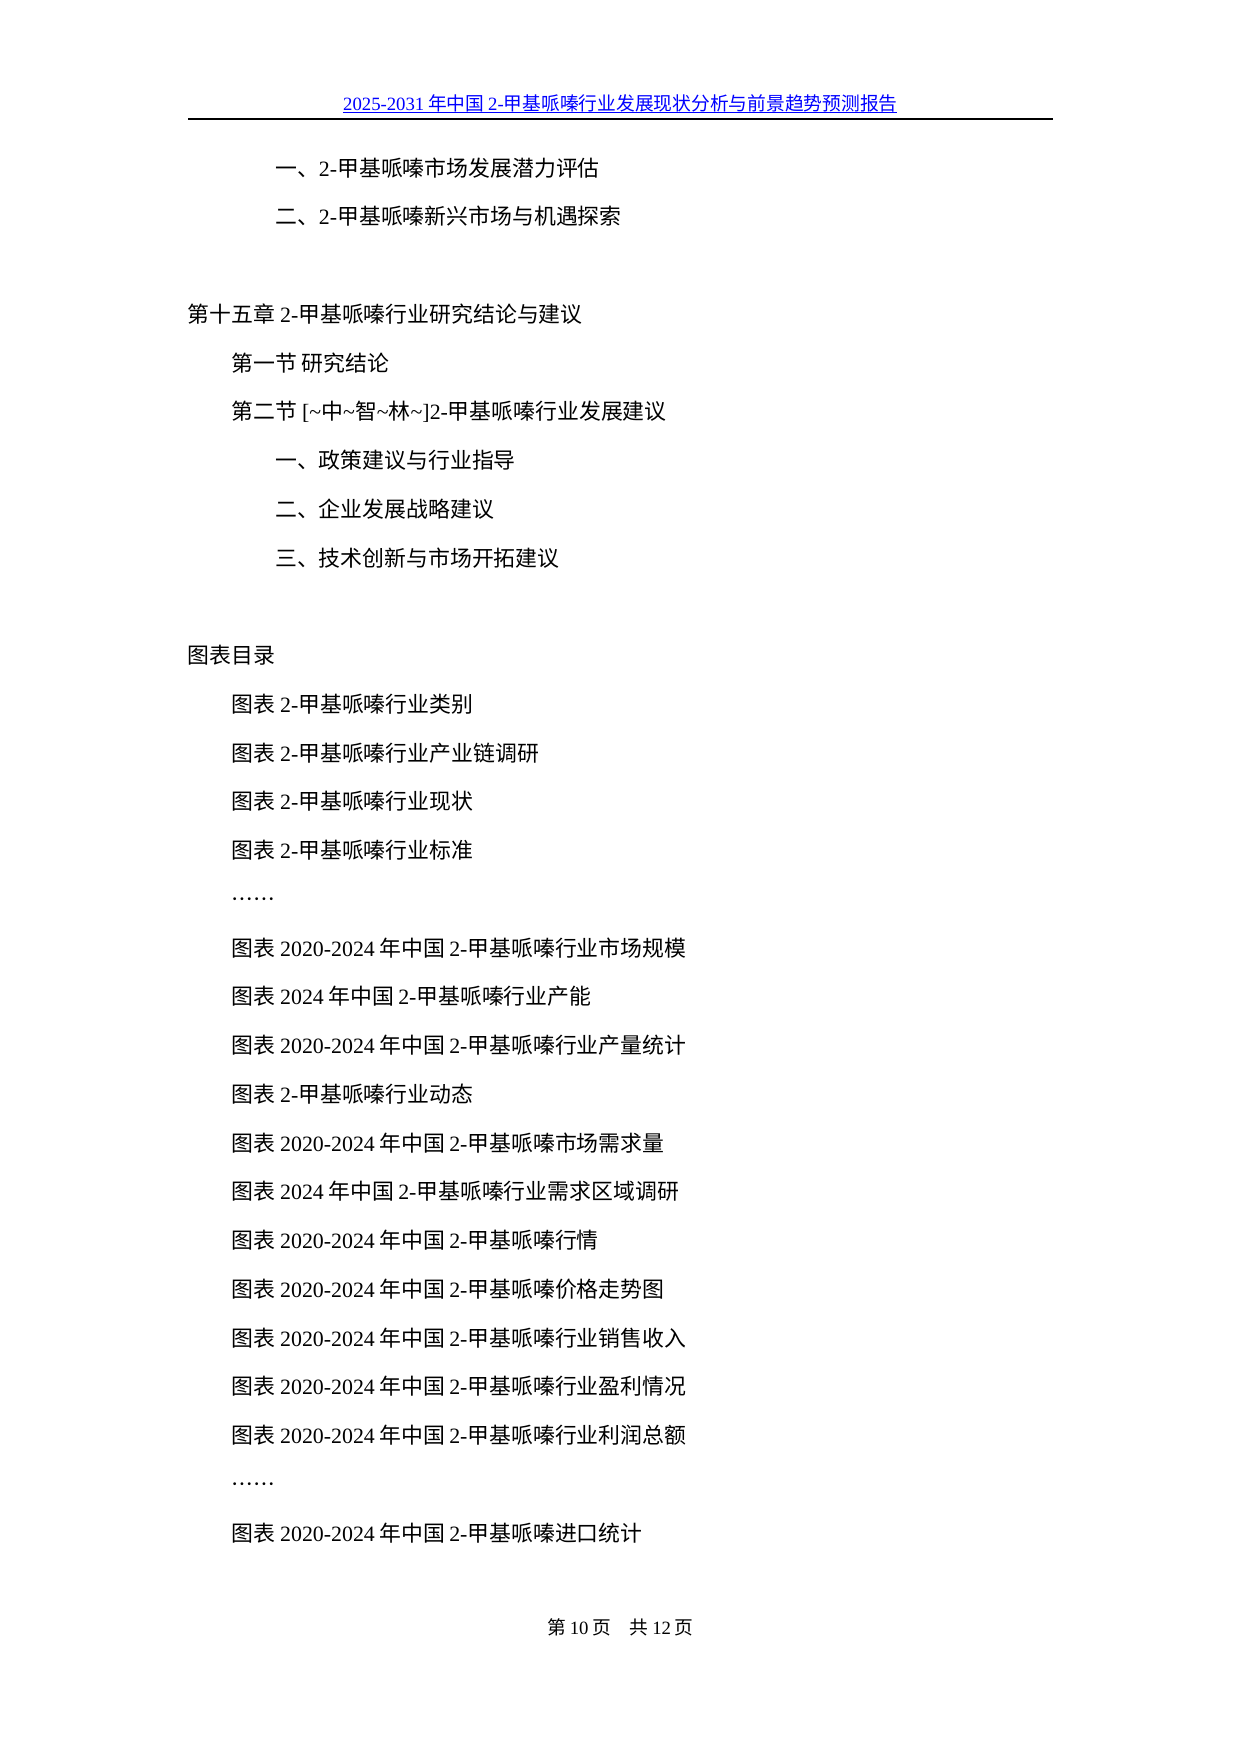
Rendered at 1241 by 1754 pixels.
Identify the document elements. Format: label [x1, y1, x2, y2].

text [187, 150, 1053, 1548]
